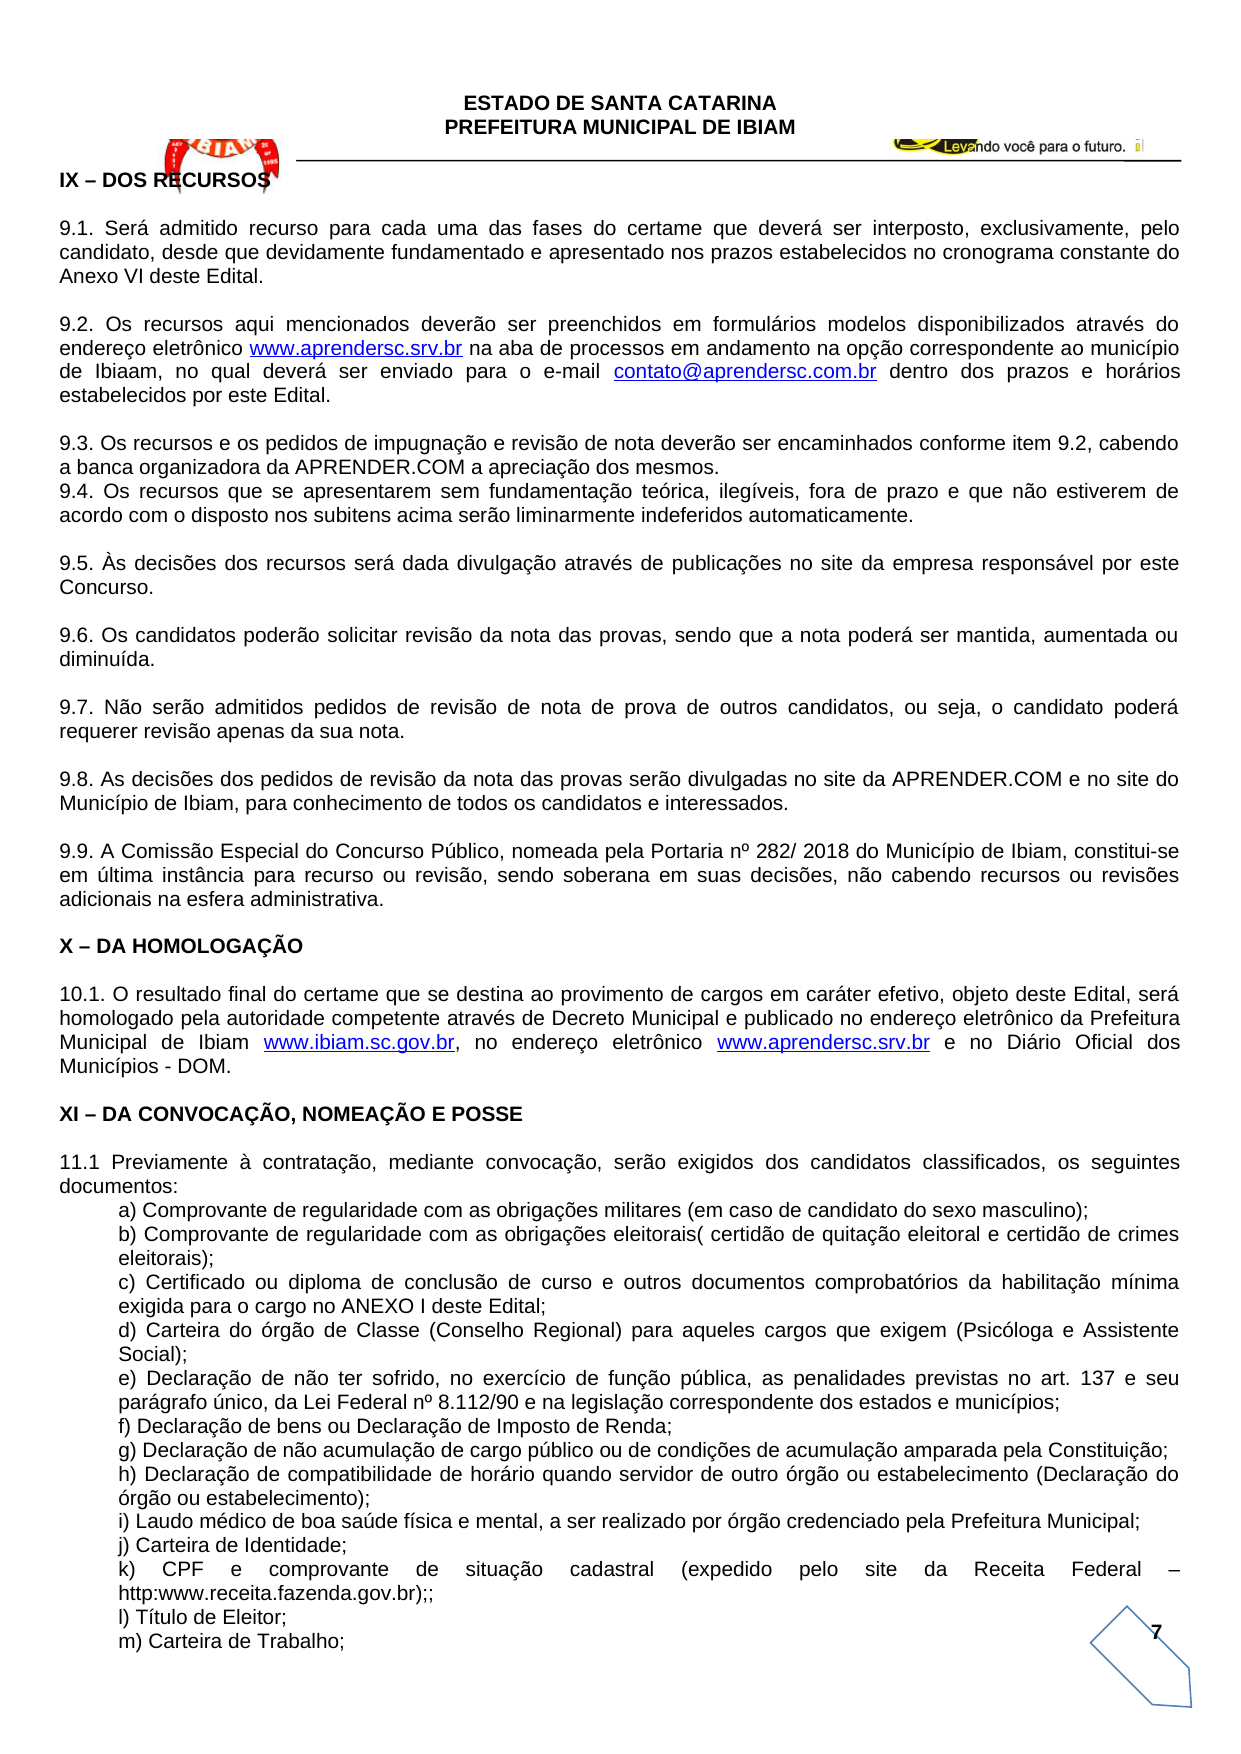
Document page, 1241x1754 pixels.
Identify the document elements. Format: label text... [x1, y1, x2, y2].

text 9.4. Os recursos que se apresentarem sem fundamentação teórica, ilegíveis, fora de prazo e que não estiverem de acordo com o disposto nos subitens acima serão liminarmente indeferidos automaticamente. [59, 479, 1181, 527]
text 9.3. Os recursos e os pedidos de impugnação e revisão de nota deverão ser encaminhados conforme item 9.2, cabendo a banca organizadora da APRENDER.COM a apreciação dos mesmos. [59, 431, 1181, 479]
text k) CPF e comprovante de situação cadastral (expedido pelo site da Receita Federal – http:www.receita.fazenda.gov.br);; [118, 1557, 1181, 1605]
text 9.8. As decisões dos pedidos de revisão da nota das provas serão divulgadas no site da APRENDER.COM e no site do Município de Ibiam, para conhecimento de todos os candidatos e interessados. [59, 767, 1181, 814]
text XI – DA CONVOCAÇÃO, NOMEAÇÃO E POSSE [59, 1102, 1181, 1126]
text b) Comprovante de regularidade com as obrigações eleitorais( certidão de quitação eleitoral e certidão de crimes eleitorais); [118, 1222, 1181, 1270]
text g) Declaração de não acumulação de cargo público ou de condições de acumulação amparada pela Constituição; [118, 1437, 1181, 1461]
text c) Certificado ou diploma de conclusão de curso e outros documentos comprobatórios da habilitação mínima exigida para o cargo no ANEXO I deste Edital; [118, 1270, 1181, 1318]
text 9.5. Às decisões dos recursos será dada divulgação através de publicações no site da empresa responsável por este Concurso. [59, 551, 1181, 599]
text i) Laudo médico de boa saúde física e mental, a ser realizado por órgão credenciado pela Prefeitura Municipal; [118, 1509, 1181, 1533]
text 9.7. Não serão admitidos pedidos de revisão de nota de prova de outros candidatos, ou seja, o candidato poderá requerer revisão apenas da sua nota. [59, 695, 1181, 743]
text h) Declaração de compatibilidade de horário quando servidor de outro órgão ou estabelecimento (Declaração do órgão ou estabelecimento); [118, 1461, 1181, 1509]
text e) Declaração de não ter sofrido, no exercício de função pública, as penalidades previstas no art. 137 e seu parágrafo único, da Lei Federal nº 8.112/90 e na legislação correspondente dos estados e municípios; [118, 1366, 1181, 1413]
picture [874, 139, 1144, 155]
text 9.1. Será admitido recurso para cada uma das fases do certame que deverá ser interposto, exclusivamente, pelo candidato, desde que devidamente fundamentado e apresentado nos prazos estabelecidos no cronograma constante do Anexo VI deste Edital. [59, 216, 1181, 287]
picture [157, 139, 297, 168]
text m) Carteira de Trabalho; [118, 1629, 1181, 1653]
text IX – DOS RECURSOS [59, 168, 1181, 192]
text 9.9. A Comissão Especial do Concurso Público, nomeada pela Portaria nº 282/ 2018 do Município de Ibiam, constitui-se em última instância para recurso ou revisão, sendo soberana em suas decisões, não cabendo recursos ou revisões adicionais na esfera administrativa. [59, 838, 1181, 910]
text j) Carteira de Identidade; [118, 1533, 1181, 1557]
text 9.6. Os candidatos poderão solicitar revisão da nota das provas, sendo que a nota poderá ser mantida, aumentada ou diminuída. [59, 623, 1181, 671]
text 9.2. Os recursos aqui mencionados deverão ser preenchidos em formulários modelos disponibilizados através do endereço eletrônico www.aprendersc.srv.br na aba de processos em andamento na opção correspondente ao município de Ibiaam, no qual deverá ser enviado para o e-mail contato@aprendersc.com.br dentro dos prazos e horários estabelecidos por este Edital. [59, 311, 1181, 407]
text d) Carteira do órgão de Classe (Conselho Regional) para aqueles cargos que exigem (Psicóloga e Assistente Social); [118, 1318, 1181, 1366]
text l) Título de Eleitor; [118, 1605, 1181, 1629]
text 11.1 Previamente à contratação, mediante convocação, serão exigidos dos candidatos classificados, os seguintes documentos: [59, 1150, 1181, 1198]
text a) Comprovante de regularidade com as obrigações militares (em caso de candidato do sexo masculino); [118, 1198, 1181, 1222]
text 10.1. O resultado final do certame que se destina ao provimento de cargos em caráter efetivo, objeto deste Edital, será homologado pela autoridade competente através de Decreto Municipal e publicado no endereço eletrônico da Prefeitura Municipal de Ibiam www.ibiam.sc.gov.br, no endereço eletrônico www.aprendersc.srv.br e no Diário Oficial dos Municípios - DOM. [59, 982, 1181, 1078]
text X – DA HOMOLOGAÇÃO [59, 934, 1181, 958]
text f) Declaração de bens ou Declaração de Imposto de Renda; [118, 1413, 1181, 1437]
